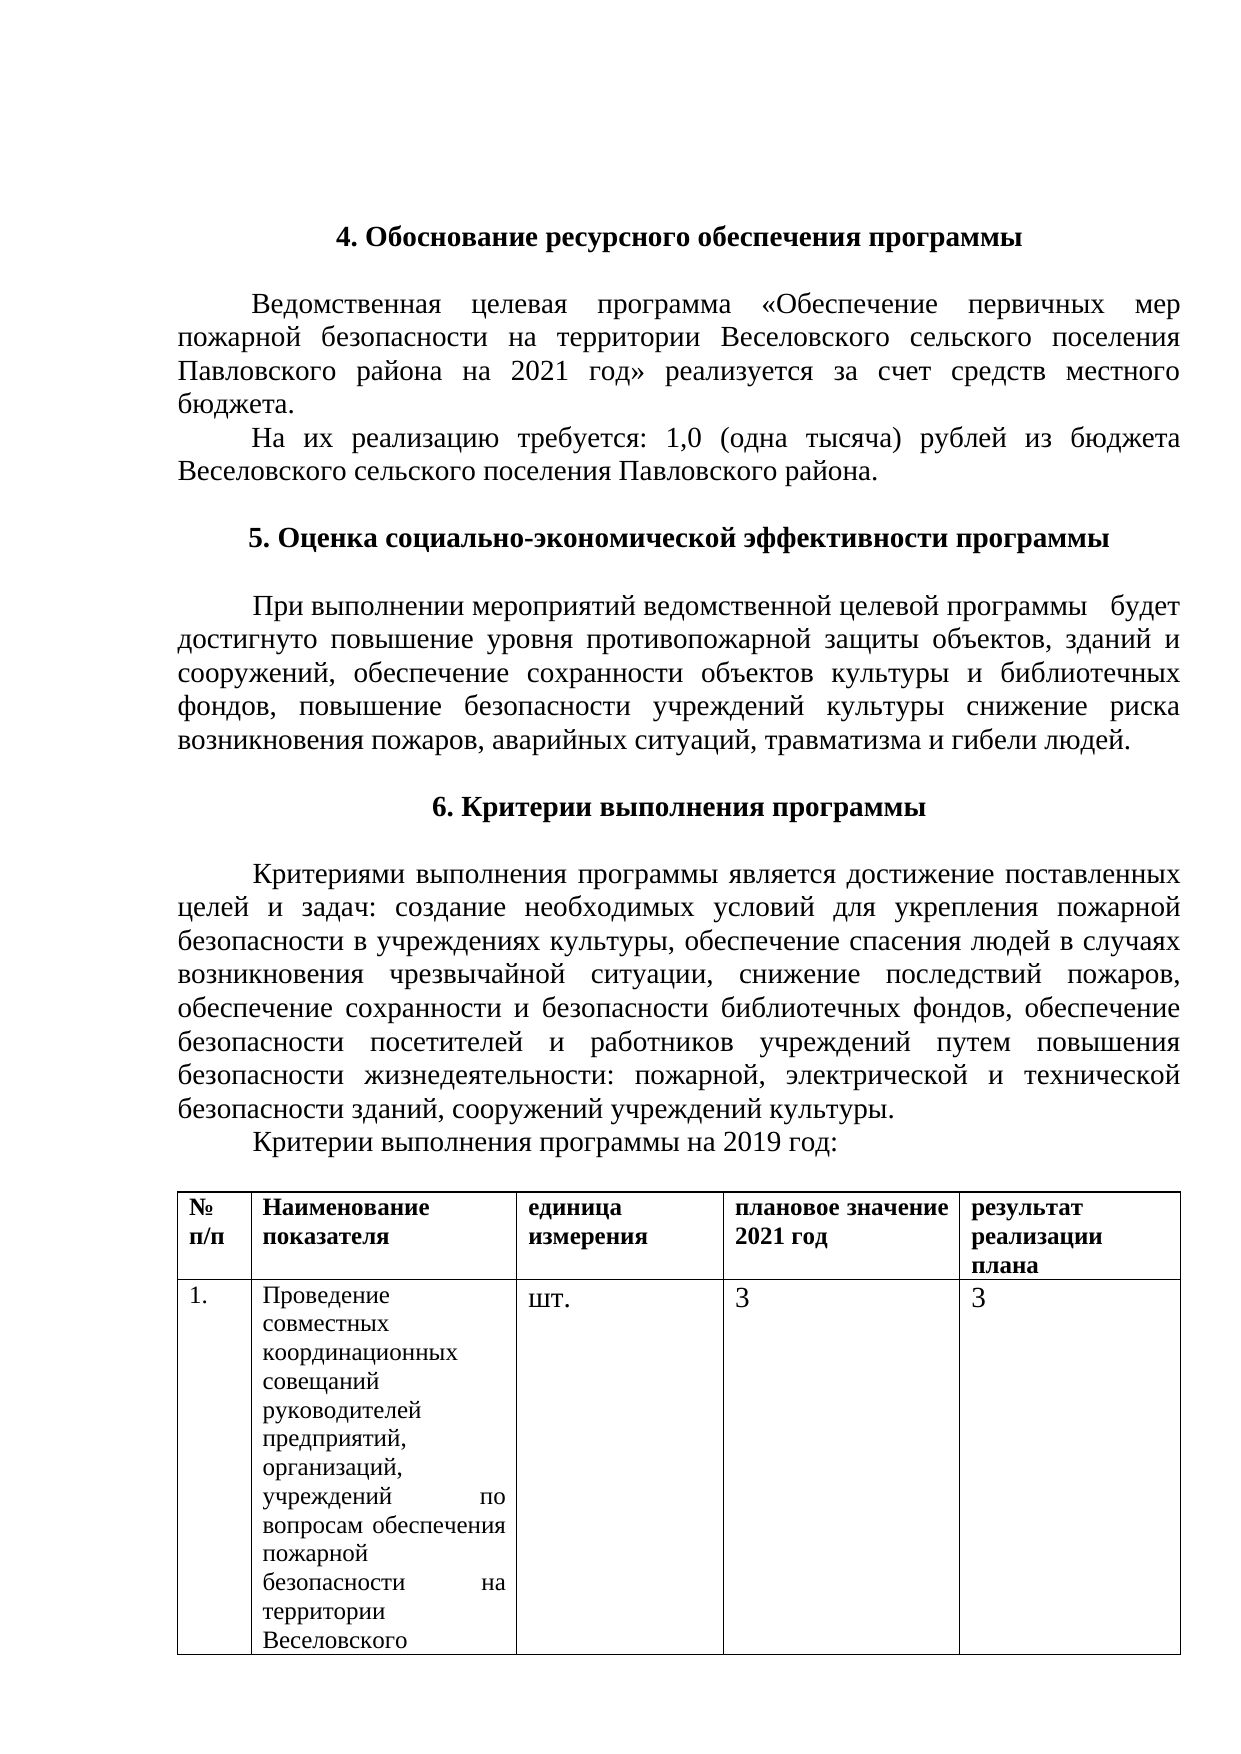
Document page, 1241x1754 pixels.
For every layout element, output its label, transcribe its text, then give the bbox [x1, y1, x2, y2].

text При выполнении мероприятий ведомственной целевой программы будет достигнуто повышение уровня противопожарной защиты объектов, зданий и сооружений, обеспечение сохранности объектов культуры и библиотечных фондов, повышение безопасности учреждений культуры снижение риска возникновения пожаров, аварийных ситуаций, травматизма и гибели людей. [177, 588, 1181, 755]
table_cell шт. [517, 1280, 723, 1653]
table_header Наименование показателя [252, 1193, 516, 1279]
table_header единица измерения [517, 1193, 723, 1279]
table_header № п/п [178, 1193, 251, 1279]
text Ведомственная целевая программа «Обеспечение первичных мер пожарной безопасности на территории Веселовского сельского поселения Павловского района на 2021 год» реализуется за счет средств местного бюджета. [177, 286, 1181, 420]
text 5. Оценка социально-экономической эффективности программы [177, 521, 1181, 554]
text Критериями выполнения программы является достижение поставленных целей и задач: создание необходимых условий для укрепления пожарной безопасности в учреждениях культуры, обеспечение спасения людей в случаях возникновения чрезвычайной ситуации, снижение последствий пожаров, обеспечение сохранности и безопасности библиотечных фондов, обеспечение безопасности посетителей и работников учреждений путем повышения безопасности жизнедеятельности: пожарной, электрической и технической безопасности зданий, сооружений учреждений культуры. [177, 856, 1181, 1124]
table_cell 3 [724, 1280, 959, 1653]
text 4. Обоснование ресурсного обеспечения программы [177, 219, 1181, 252]
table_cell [252, 1280, 516, 1653]
table_header результат реализации плана [960, 1193, 1180, 1279]
table_header плановое значение 2021 год [724, 1193, 959, 1279]
table_cell 3 [960, 1280, 1180, 1653]
table_cell 1. [178, 1280, 251, 1653]
text 6. Критерии выполнения программы [177, 789, 1181, 822]
text На их реализацию требуется: 1,0 (одна тысяча) рублей из бюджета Веселовского сельского поселения Павловского района. [177, 420, 1181, 487]
text Критерии выполнения программы на 2019 год: [177, 1124, 1181, 1158]
